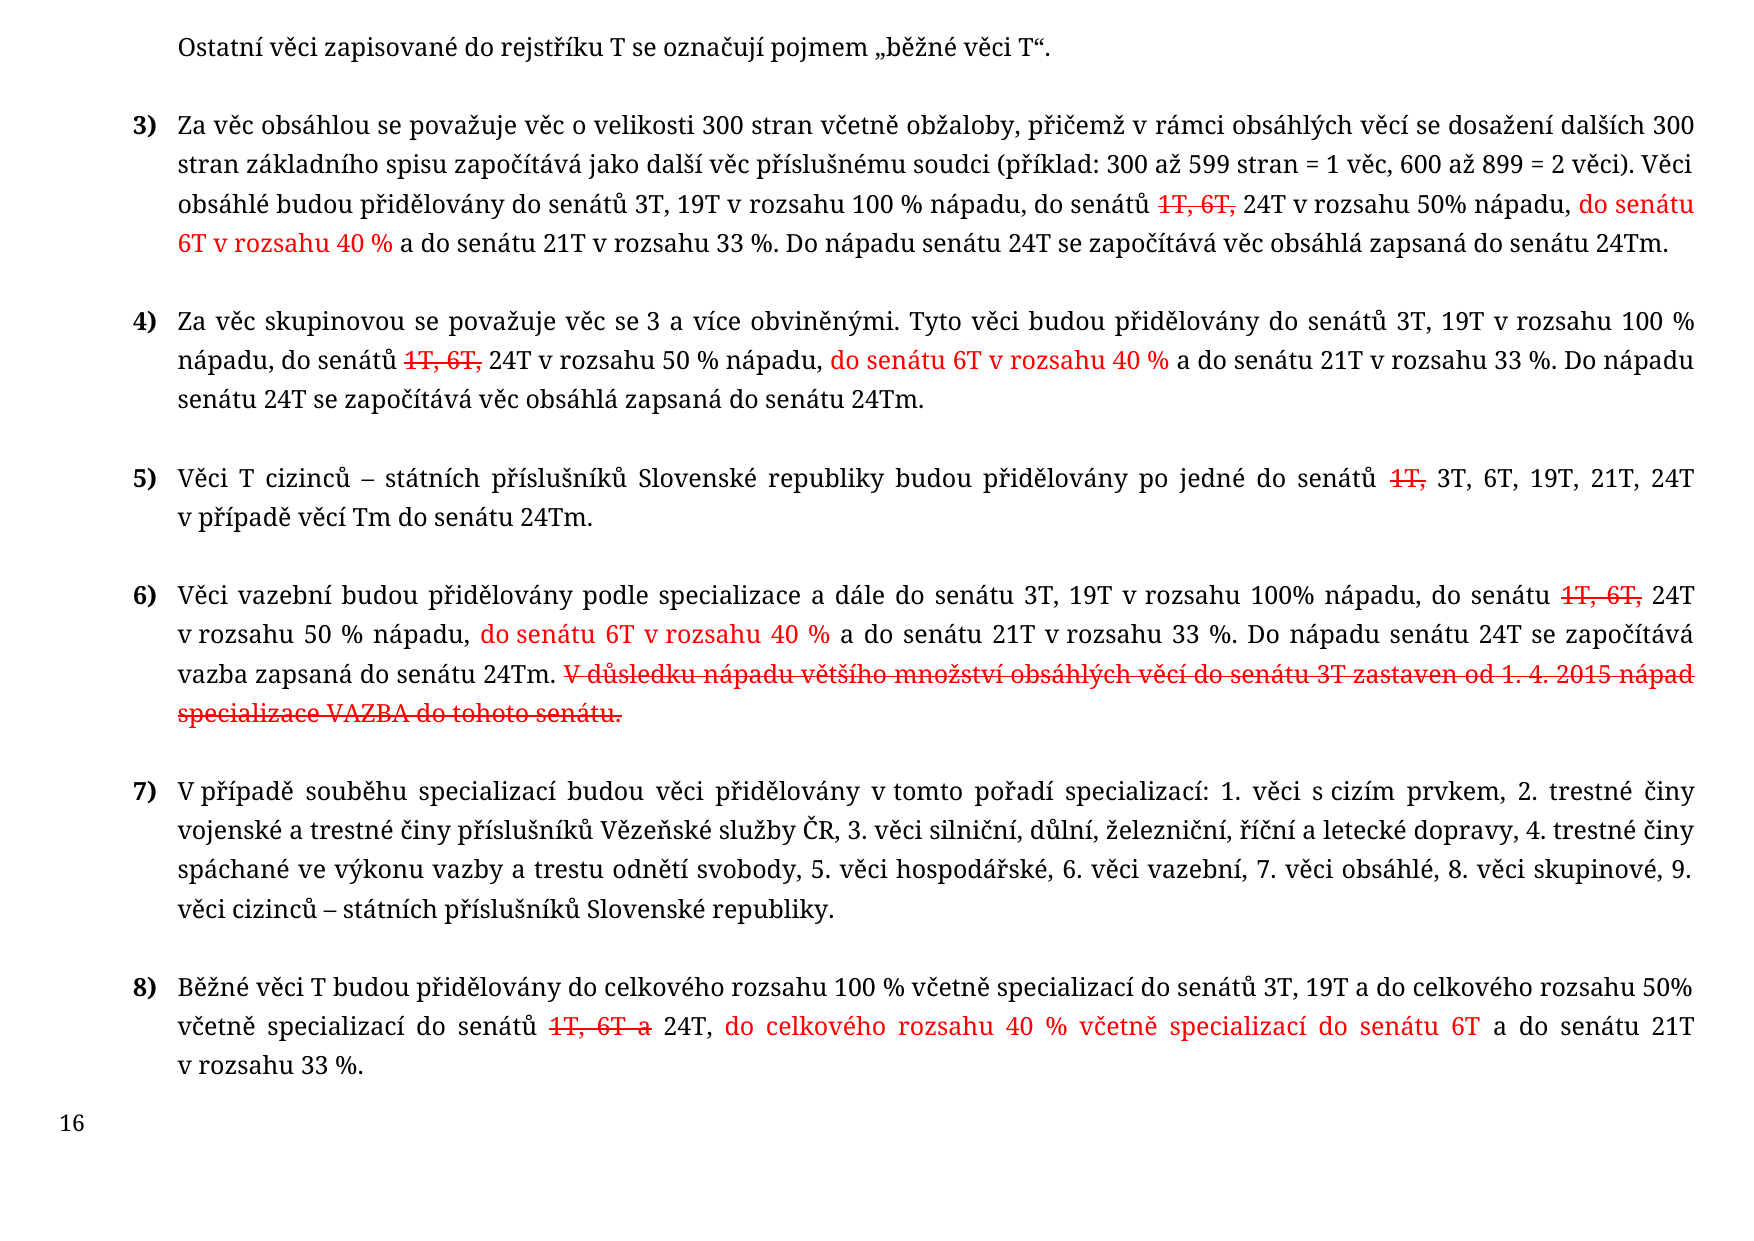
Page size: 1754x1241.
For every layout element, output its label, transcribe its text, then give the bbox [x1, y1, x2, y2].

text Ostatní věci zapisované do rejstříku T se označují pojmem „běžné věci T“. [177, 29, 1695, 64]
text 7) V případě souběhu specializací budou věci přidělovány v tomto pořadí specializací: 1. věci s cizím prvkem, 2. trestné činy vojenské a trestné činy příslušníků Vězeňské služby ČR, 3. věci silniční, důlní, železniční, říční a letecké dopravy, 4. trestné činy spáchané ve výkonu vazby a trestu odnětí svobody, 5. věci hospodářské, 6. věci vazební, 7. věci obsáhlé, 8. věci skupinové, 9. věci cizinců – státních příslušníků Slovenské republiky. [133, 774, 1695, 925]
text 6) Věci vazební budou přidělovány podle specializace a dále do senátu 3T, 19T v rozsahu 100% nápadu, do senátu 1T, 6T, 24T v rozsahu 50 % nápadu, do senátu 6T v rozsahu 40 % a do senátu 21T v rozsahu 33 %. Do nápadu senátu 24T se započítává vazba zapsaná do senátu 24Tm. V důsledku nápadu většího množství obsáhlých věcí do senátu 3T zastaven od 1. 4. 2015 nápad specializace VAZBA do tohoto senátu. [133, 578, 1695, 729]
text 3) Za věc obsáhlou se považuje věc o velikosti 300 stran včetně obžaloby, přičemž v rámci obsáhlých věcí se dosažení dalších 300 stran základního spisu započítává jako další věc příslušnému soudci (příklad: 300 až 599 stran = 1 věc, 600 až 899 = 2 věci). Věci obsáhlé budou přidělovány do senátů 3T, 19T v rozsahu 100 % nápadu, do senátů 1T, 6T, 24T v rozsahu 50% nápadu, do senátu 6T v rozsahu 40 % a do senátu 21T v rozsahu 33 %. Do nápadu senátu 24T se započítává věc obsáhlá zapsaná do senátu 24Tm. [133, 108, 1695, 259]
text 8) Běžné věci T budou přidělovány do celkového rozsahu 100 % včetně specializací do senátů 3T, 19T a do celkového rozsahu 50% včetně specializací do senátů 1T, 6T a 24T, do celkového rozsahu 40 % včetně specializací do senátu 6T a do senátu 21T v rozsahu 33 %. [133, 969, 1695, 1082]
text 5) Věci T cizinců – státních příslušníků Slovenské republiky budou přidělovány po jedné do senátů 1T, 3T, 6T, 19T, 21T, 24T v případě věcí Tm do senátu 24Tm. [133, 460, 1695, 534]
text 4) Za věc skupinovou se považuje věc se 3 a více obviněnými. Tyto věci budou přidělovány do senátů 3T, 19T v rozsahu 100 % nápadu, do senátů 1T, 6T, 24T v rozsahu 50 % nápadu, do senátu 6T v rozsahu 40 % a do senátu 21T v rozsahu 33 %. Do nápadu senátu 24T se započítává věc obsáhlá zapsaná do senátu 24Tm. [133, 304, 1695, 416]
